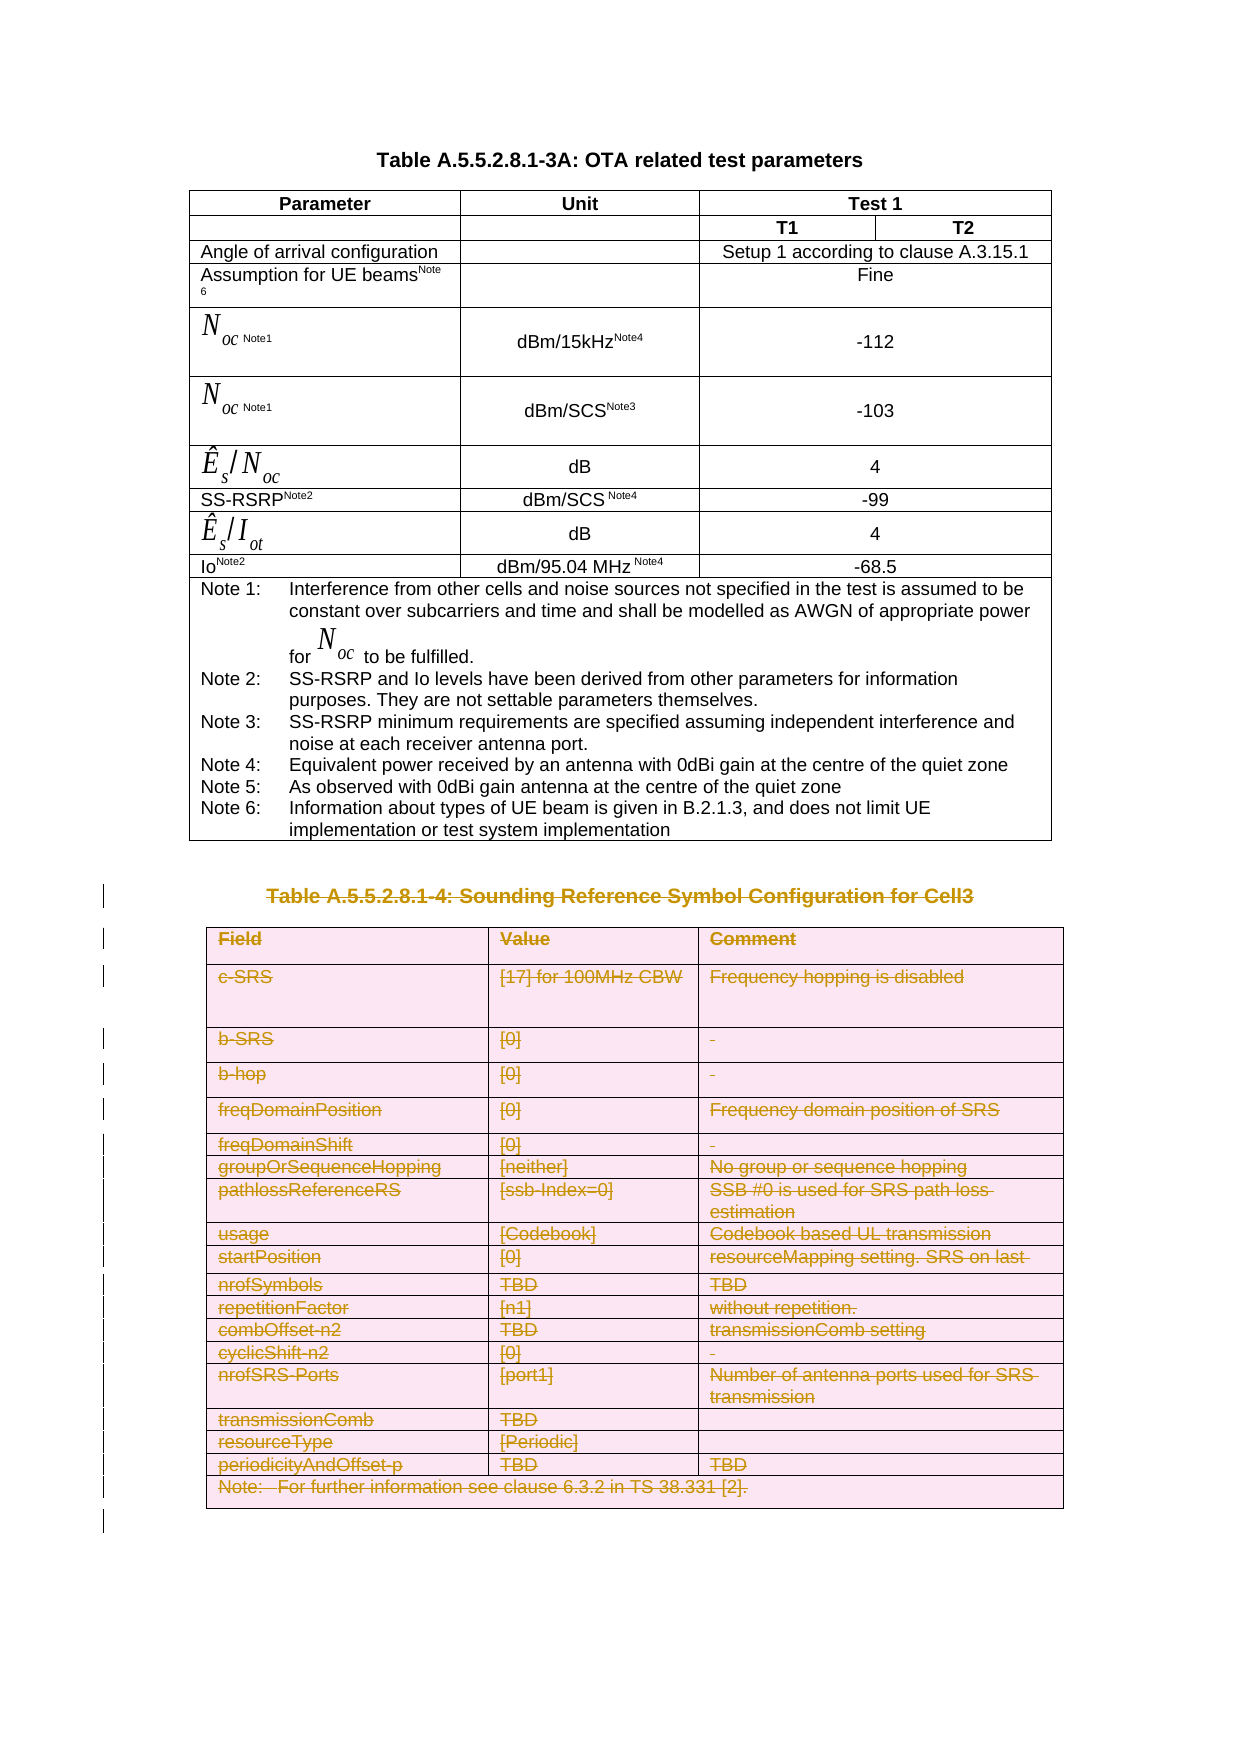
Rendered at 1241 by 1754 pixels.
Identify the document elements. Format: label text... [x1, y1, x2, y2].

table_cell T2 [876, 216, 1051, 240]
table_cell -103 [700, 377, 1051, 445]
table_cell dBm/15kHzNote4 [461, 308, 699, 376]
table_header Unit [461, 191, 699, 215]
table_cell [190, 216, 460, 240]
table_cell Note 1: Interference from other cells and noise sources not specified in the test is assumed to be constant over subcarriers and time and shall be modelled as AWGN of appropriate power for to be fulfilled. Note 2: SS-RSRP and Io levels have been derived from other parameters for information purposes. They are not settable parameters themselves. Note 3: SS-RSRP minimum requirements are specified assuming independent interference and noise at each receiver antenna port. Note 4: Equivalent power received by an antenna with 0dBi gain at the centre of the quiet zone Note 5: As observed with 0dBi gain antenna at the centre of the quiet zone Note 6: Information about types of UE beam is given in B.2.1.3, and does not limit UE implementation or test system implementation [190, 578, 1051, 840]
table_cell Assumption for UE beamsNote 6 [190, 264, 460, 307]
table_cell 4 [700, 446, 1051, 488]
table_cell [461, 216, 699, 240]
text Table A.5.5.2.8.1-3A: OTA related test parameters [118, 148, 1122, 172]
table_cell dB [461, 446, 699, 488]
table_cell [461, 264, 699, 307]
table_cell IoNote2 [190, 555, 460, 577]
table_cell Note1 [190, 308, 460, 376]
table_cell dBm/95.04 MHz Note4 [461, 555, 699, 577]
table_cell dBm/SCSNote3 [461, 377, 699, 445]
table_cell -68.5 [700, 555, 1051, 577]
table_cell Angle of arrival configuration [190, 241, 460, 262]
table_cell -112 [700, 308, 1051, 376]
table_cell dBm/SCS Note4 [461, 489, 699, 511]
table_cell SS-RSRPNote2 [190, 489, 460, 511]
table_cell 4 [700, 512, 1051, 554]
table_cell [190, 512, 460, 554]
table_cell [461, 241, 699, 262]
table_cell -99 [700, 489, 1051, 511]
table_cell Setup 1 according to clause A.3.15.1 [700, 241, 1051, 262]
table_cell [190, 446, 460, 488]
table_cell Fine [700, 264, 1051, 307]
table_cell T1 [700, 216, 875, 240]
table_cell Note1 [190, 377, 460, 445]
table_header Test 1 [700, 191, 1051, 215]
table_cell dB [461, 512, 699, 554]
table_header Parameter [190, 191, 460, 215]
